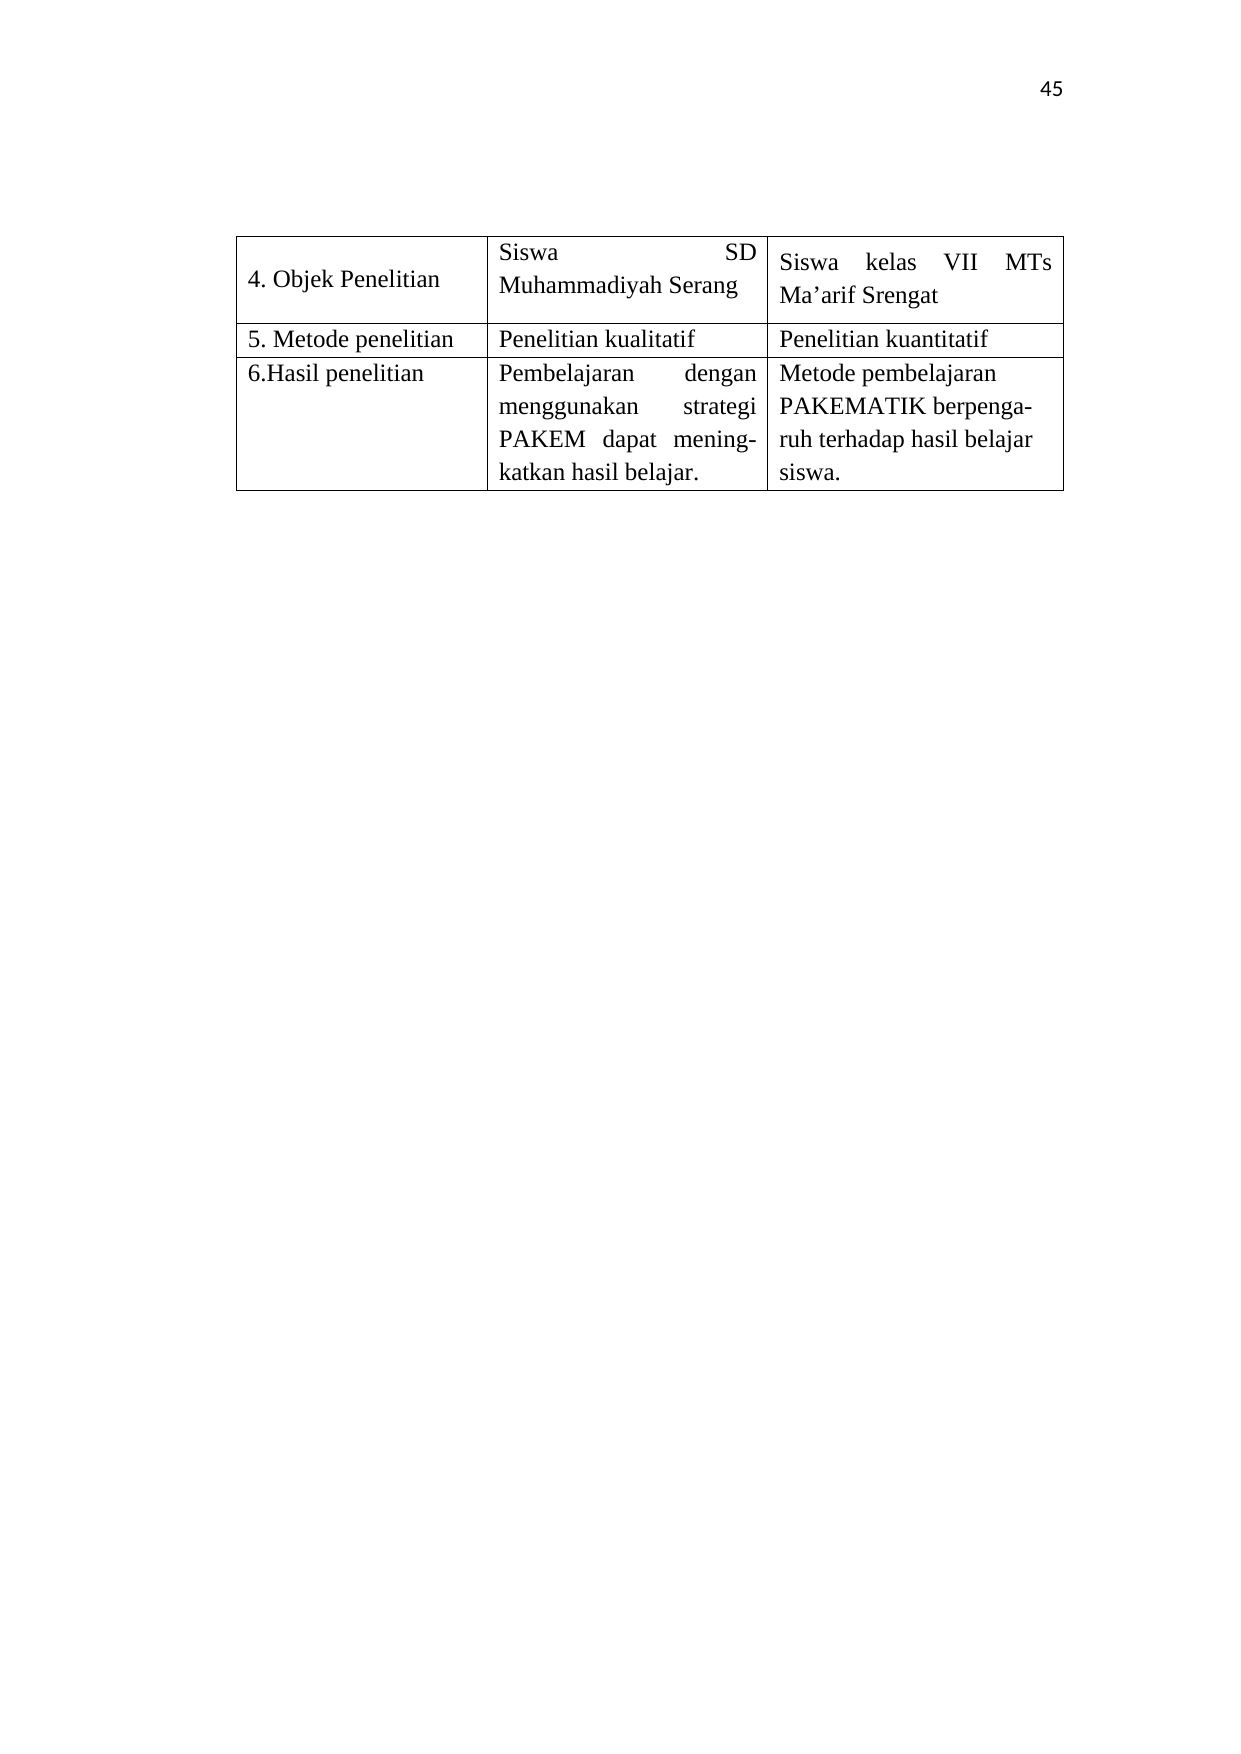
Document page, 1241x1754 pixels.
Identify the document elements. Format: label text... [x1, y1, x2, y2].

table_cell 6.Hasil penelitian [237, 358, 487, 489]
table_cell Metode pembelajaran PAKEMATIK berpenga-ruh terhadap hasil belajar siswa. [768, 358, 1063, 489]
table_cell Pembelajaran dengan menggunakan strategi PAKEM dapat mening-katkan hasil belajar. [488, 358, 767, 489]
table_cell 4. Objek Penelitian [237, 237, 487, 323]
table_cell 5. Metode penelitian [237, 324, 487, 357]
table_cell Penelitian kuantitatif [768, 324, 1063, 357]
table_cell Siswa SD Muhammadiyah Serang [488, 237, 767, 323]
table_cell Penelitian kualitatif [488, 324, 767, 357]
table_cell Siswa kelas VII MTs Ma’arif Srengat [768, 237, 1063, 323]
